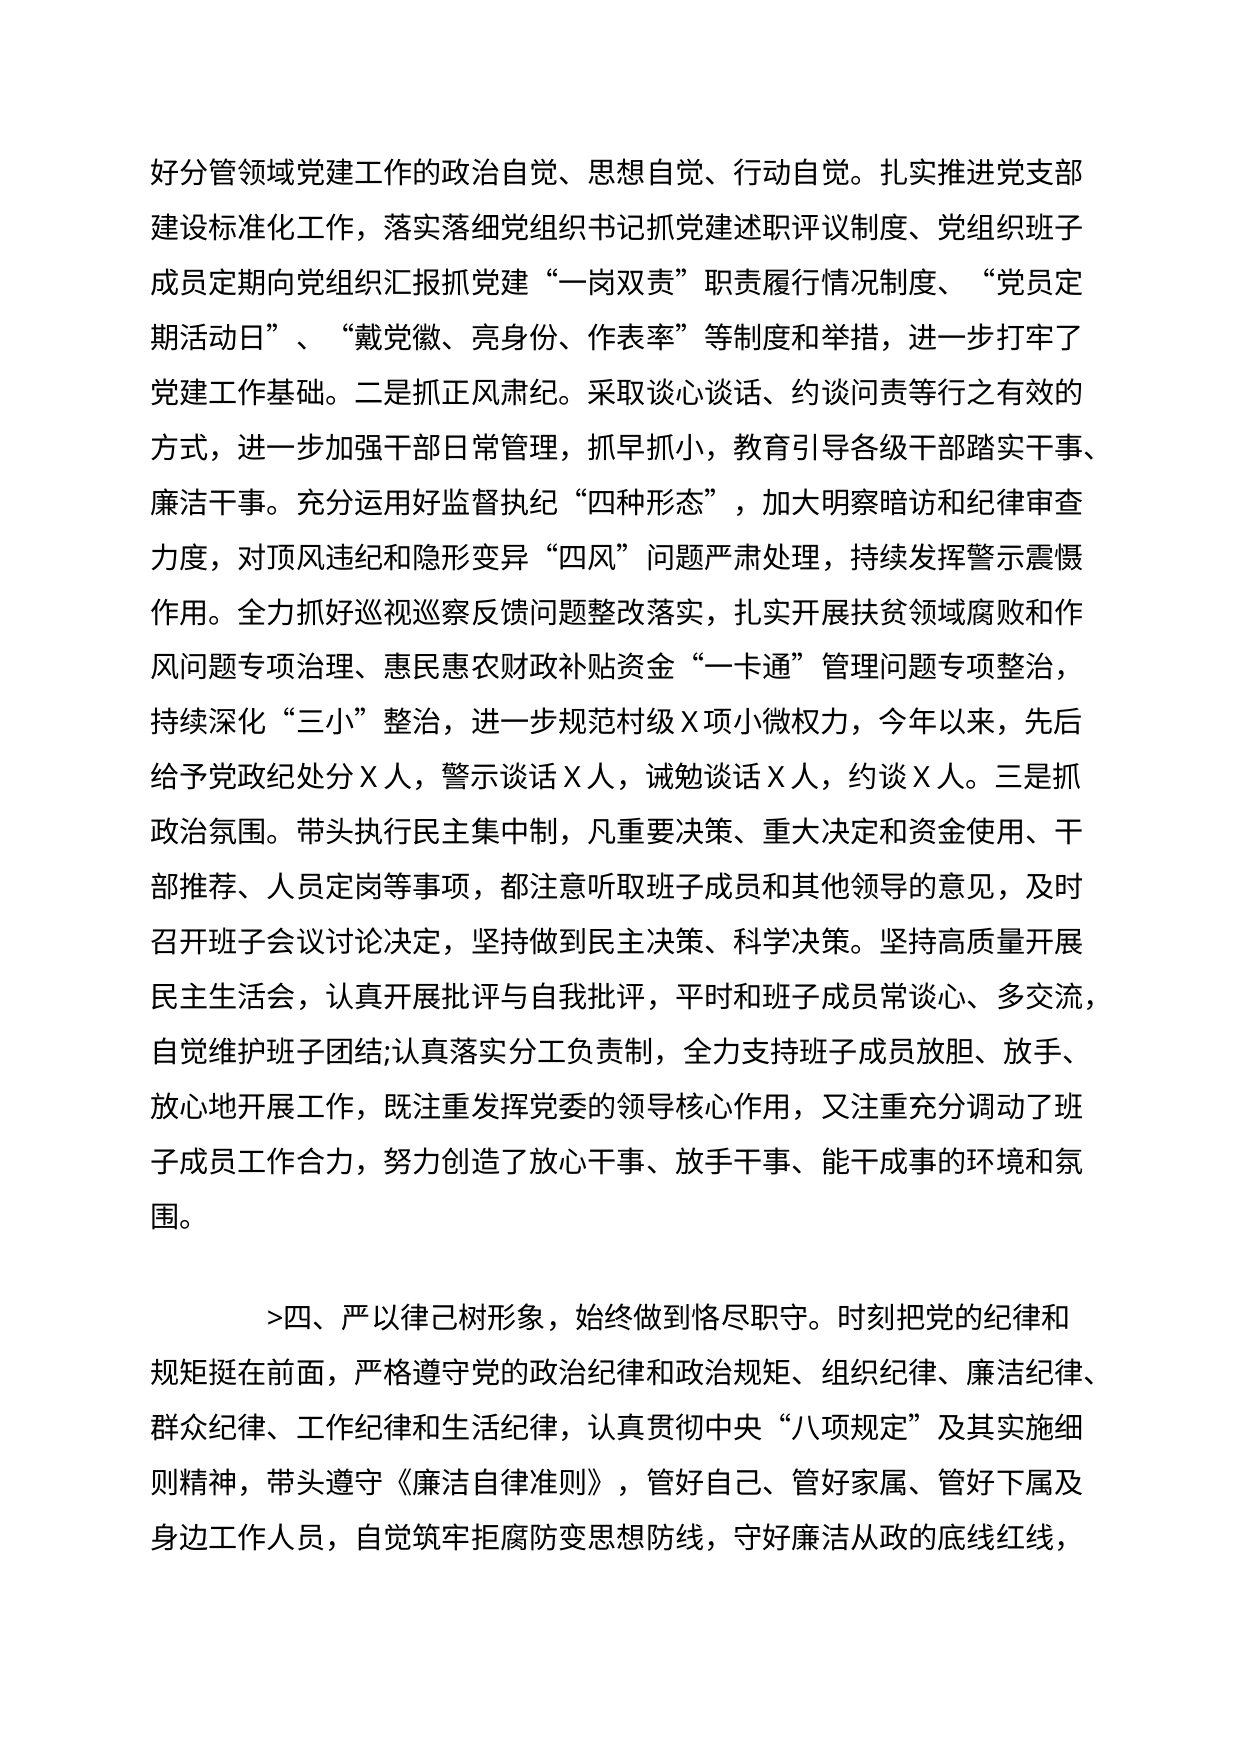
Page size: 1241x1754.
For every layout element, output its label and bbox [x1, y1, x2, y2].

text [150, 150, 1090, 1236]
text [150, 1295, 1090, 1557]
